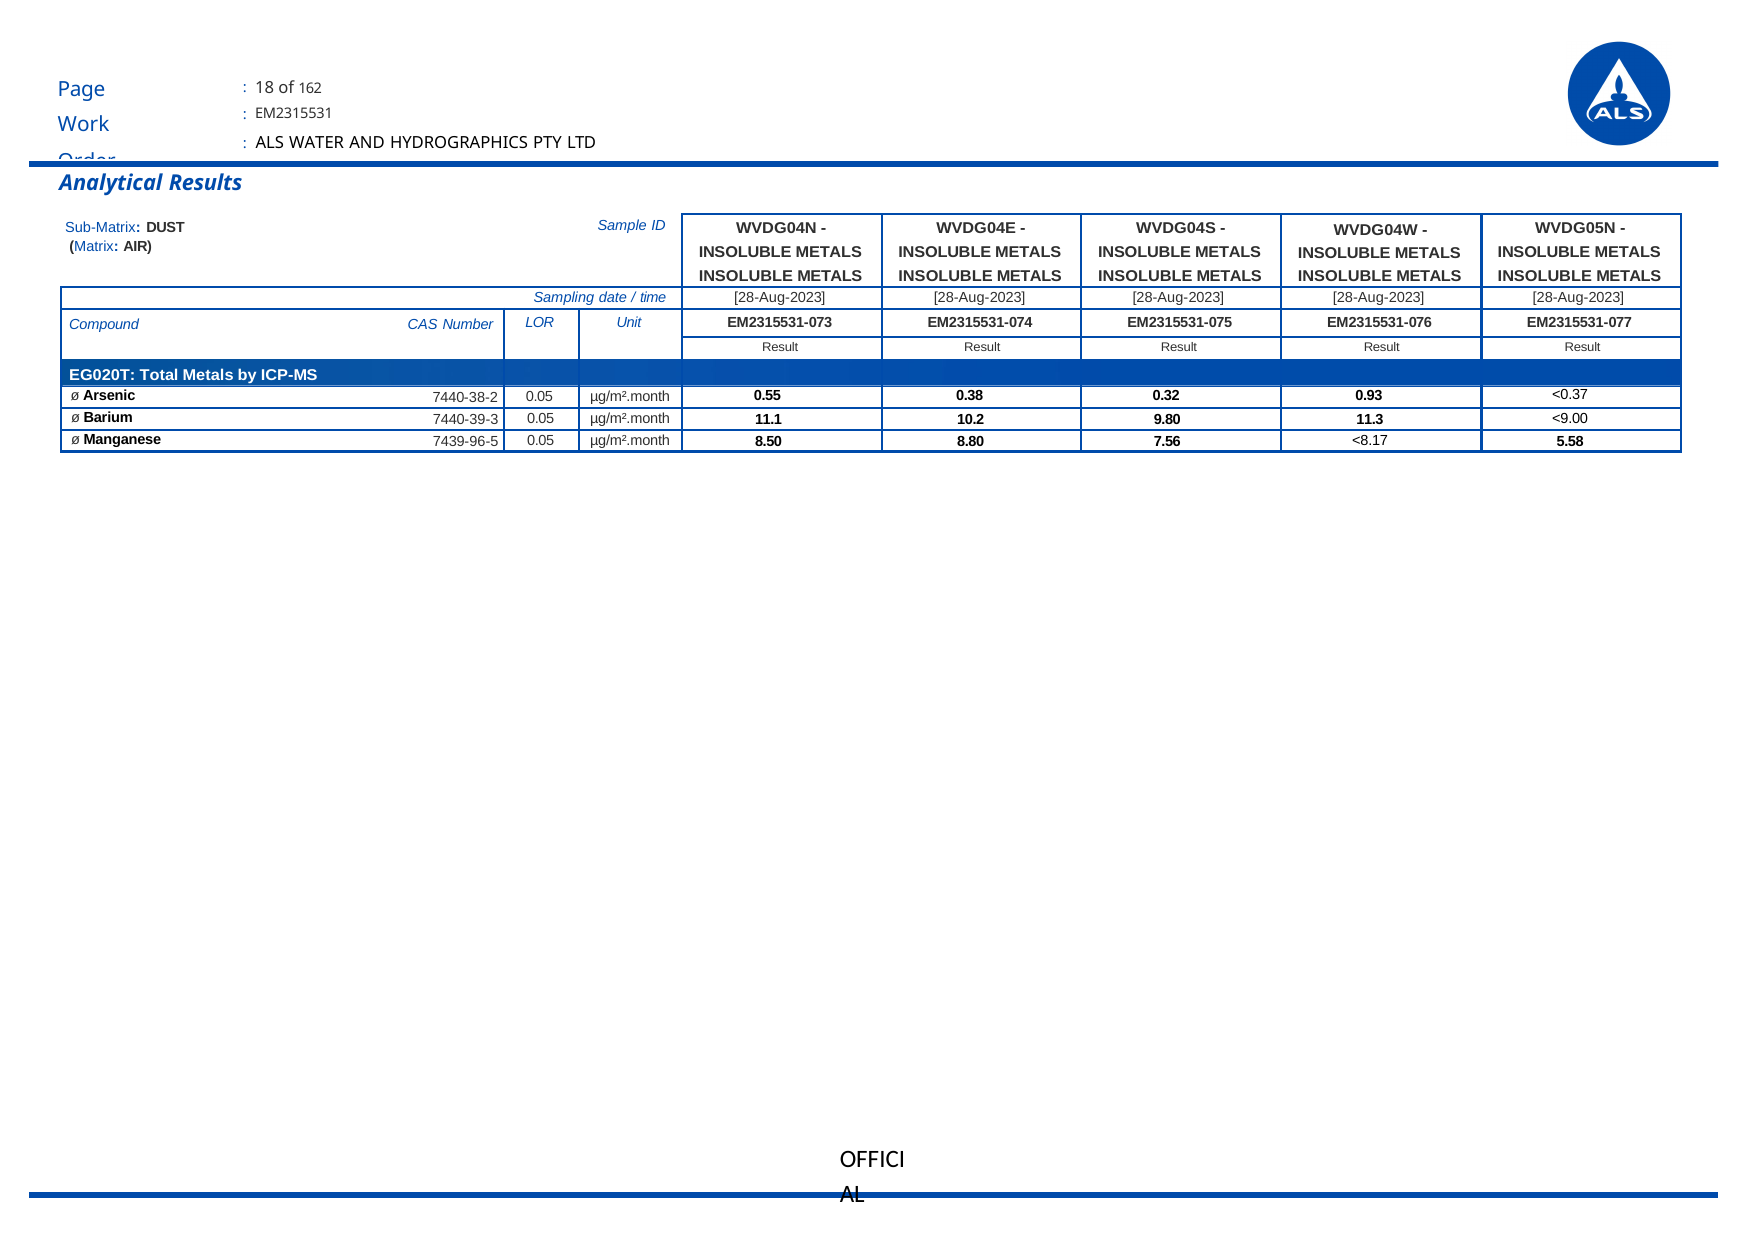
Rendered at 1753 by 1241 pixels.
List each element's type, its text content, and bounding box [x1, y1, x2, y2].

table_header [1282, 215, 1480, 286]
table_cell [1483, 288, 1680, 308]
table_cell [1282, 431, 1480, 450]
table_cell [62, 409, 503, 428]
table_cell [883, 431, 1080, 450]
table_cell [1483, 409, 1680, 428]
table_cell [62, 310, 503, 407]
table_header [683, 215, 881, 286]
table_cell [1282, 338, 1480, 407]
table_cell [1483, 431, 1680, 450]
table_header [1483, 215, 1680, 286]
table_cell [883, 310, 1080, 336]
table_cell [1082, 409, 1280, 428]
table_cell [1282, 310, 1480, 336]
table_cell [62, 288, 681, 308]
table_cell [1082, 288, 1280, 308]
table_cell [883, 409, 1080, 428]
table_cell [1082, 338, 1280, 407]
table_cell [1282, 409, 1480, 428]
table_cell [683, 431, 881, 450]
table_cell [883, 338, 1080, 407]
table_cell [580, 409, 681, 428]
picture [29, 28, 1719, 167]
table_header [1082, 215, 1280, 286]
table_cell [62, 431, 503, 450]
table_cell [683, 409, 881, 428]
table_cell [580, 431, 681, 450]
text Analytical Results [59, 167, 1692, 197]
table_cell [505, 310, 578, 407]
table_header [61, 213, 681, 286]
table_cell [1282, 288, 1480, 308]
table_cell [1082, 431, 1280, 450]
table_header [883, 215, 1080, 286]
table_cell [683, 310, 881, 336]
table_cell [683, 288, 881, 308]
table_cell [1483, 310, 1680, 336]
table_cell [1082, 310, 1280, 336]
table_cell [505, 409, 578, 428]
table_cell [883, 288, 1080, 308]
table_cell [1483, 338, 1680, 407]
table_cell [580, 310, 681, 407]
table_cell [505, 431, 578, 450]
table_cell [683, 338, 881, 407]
